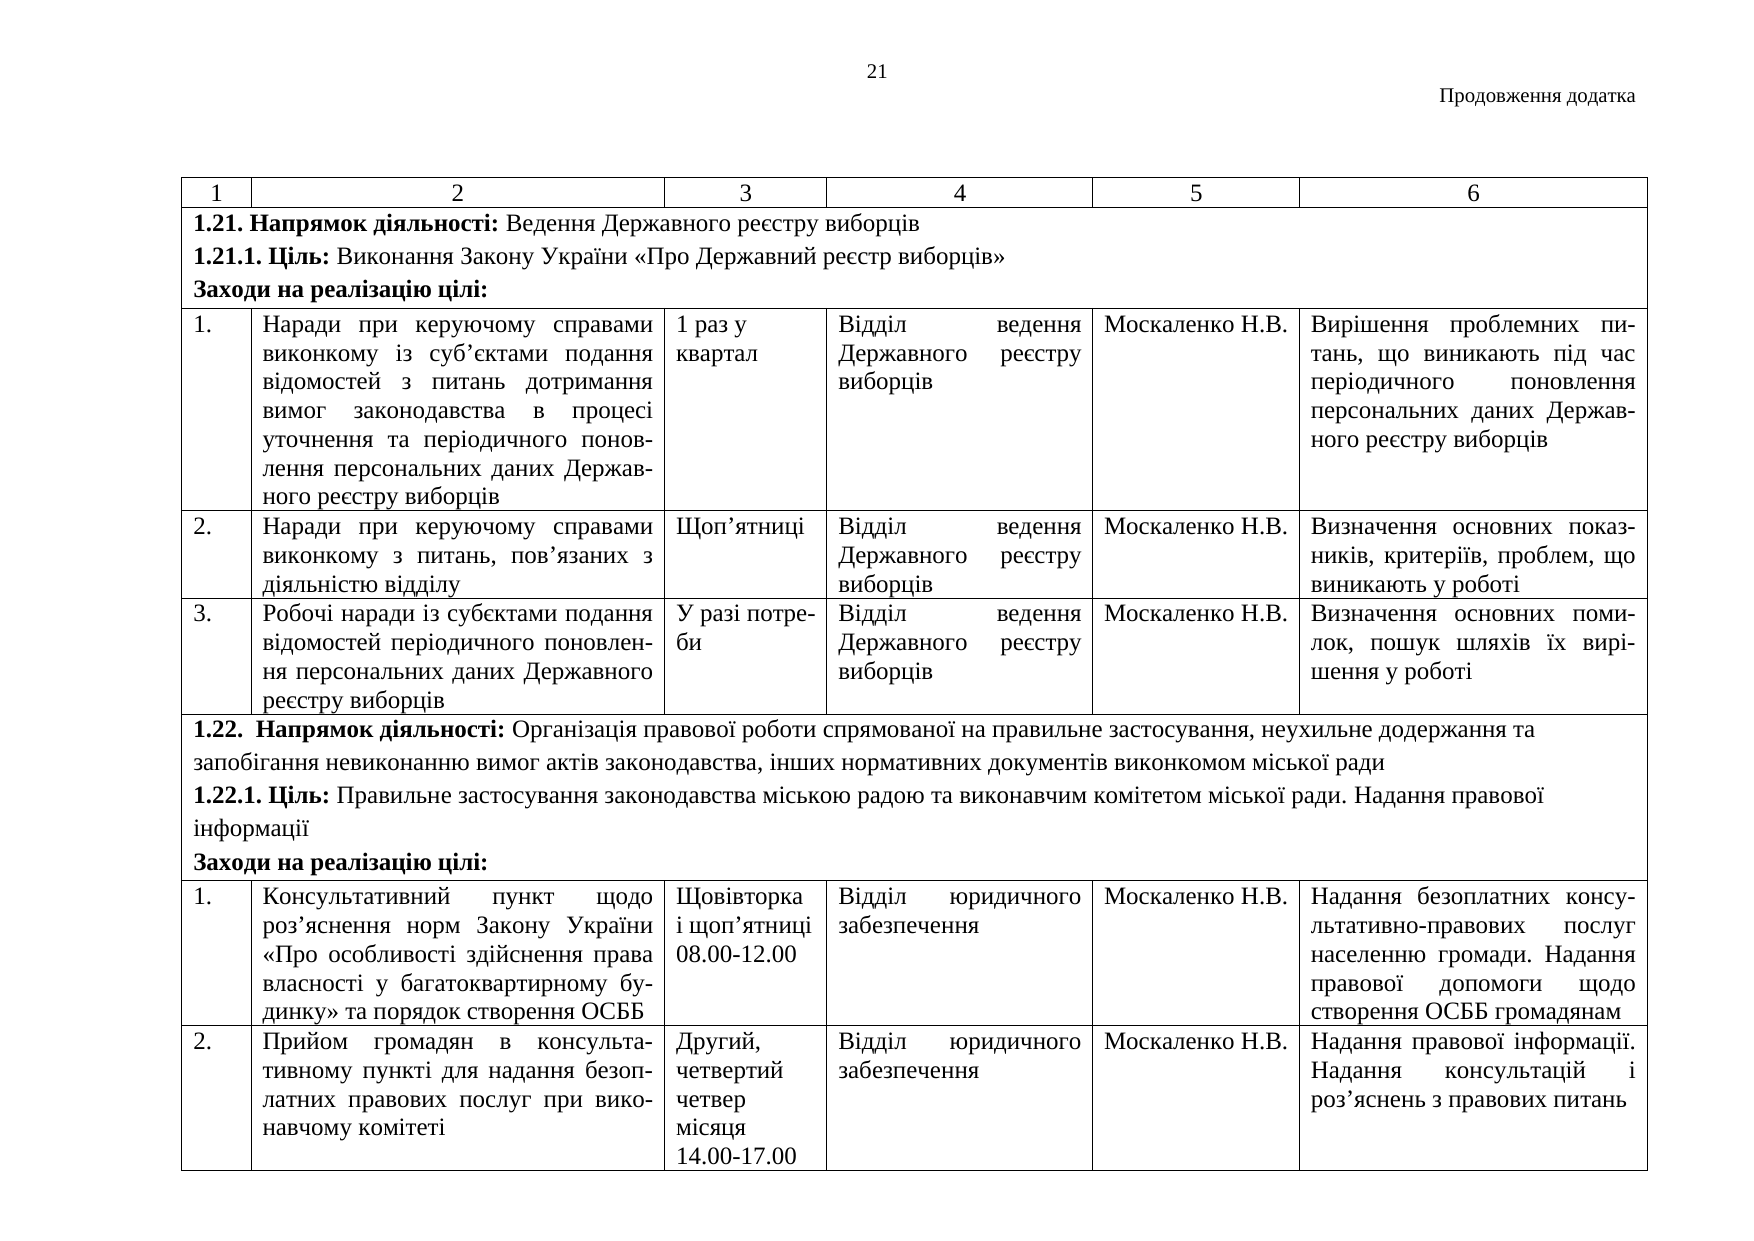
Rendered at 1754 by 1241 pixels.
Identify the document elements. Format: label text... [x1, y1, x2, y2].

table_cell Відділ ведення Державного реєстру виборців [827, 511, 1092, 597]
table_cell Вирішення проблемних пи-тань, що виникають під час періодичного поновлення персональних даних Держав-ного реєстру виборців [1300, 309, 1647, 510]
table_cell 4 [827, 178, 1092, 207]
table_cell Визначення основних показ-ників, критеріїв, проблем, що виникають у роботі [1300, 511, 1647, 597]
table_cell 1.22. Напрямок діяльності: Організація правової роботи спрямованої на правильне застосування, неухильне додержання та запобігання невиконанню вимог актів законодавства, інших нормативних документів виконкомом міської ради 1.22.1. Ціль: Правильне застосування законодавства міською радою та виконавчим комітетом міської ради. Надання правової інформації Заходи на реалізацію цілі: [182, 715, 1647, 880]
table_cell 1. [182, 309, 251, 510]
table_cell 1 раз у квартал [665, 309, 826, 510]
table_cell Щовівторка і щоп’ятниці 08.00-12.00 [665, 881, 826, 1025]
table_cell 3. [182, 599, 251, 713]
table_cell 1. [182, 881, 251, 1025]
table_cell Москаленко Н.В. [1093, 309, 1299, 510]
table_cell Відділ юридичного забезпечення [827, 881, 1092, 1025]
table_cell 2. [182, 1026, 251, 1170]
table_cell Робочі наради із субєктами подання відомостей періодичного поновлен-ня персональних даних Державного реєстру виборців [252, 599, 664, 713]
table_cell Москаленко Н.В. [1093, 881, 1299, 1025]
table_cell Наради при керуючому справами виконкому із суб’єктами подання відомостей з питань дотримання вимог законодавства в процесі уточнення та періодичного понов-лення персональних даних Держав-ного реєстру виборців [252, 309, 664, 510]
table_cell Щоп’ятниці [665, 511, 826, 597]
table_cell Наради при керуючому справами виконкому з питань, пов’язаних з діяльністю відділу [252, 511, 664, 597]
table_cell 1 [182, 178, 251, 207]
table_cell 3 [665, 178, 826, 207]
table_cell Визначення основних поми-лок, пошук шляхів їх вирі-шення у роботі [1300, 599, 1647, 713]
table_cell Москаленко Н.В. [1093, 599, 1299, 713]
table_cell 6 [1300, 178, 1647, 207]
table_cell 1.21. Напрямок діяльності: Ведення Державного реєстру виборців 1.21.1. Ціль: Виконання Закону України «Про Державний реєстр виборців» Заходи на реалізацію цілі: [182, 208, 1647, 308]
table_cell Надання правової інформації. Надання консультацій і роз’яснень з правових питань [1300, 1026, 1647, 1170]
table_cell 2. [182, 511, 251, 597]
table_cell Відділ ведення Державного реєстру виборців [827, 309, 1092, 510]
table_cell Москаленко Н.В. [1093, 1026, 1299, 1170]
table_cell 5 [1093, 178, 1299, 207]
table_cell Консультативний пункт щодо роз’яснення норм Закону України «Про особливості здійснення права власності у багатоквартирному бу-динку» та порядок створення ОСББ [252, 881, 664, 1025]
table_cell Прийом громадян в консульта-тивному пункті для надання безоп-латних правових послуг при вико-навчому комітеті [252, 1026, 664, 1170]
table_cell У разі потре-би [665, 599, 826, 713]
table_cell Відділ юридичного забезпечення [827, 1026, 1092, 1170]
table_cell 2 [252, 178, 664, 207]
table_cell Другий, четвертий четвер місяця 14.00-17.00 [665, 1026, 826, 1170]
table_cell Відділ ведення Державного реєстру виборців [827, 599, 1092, 713]
table_cell Надання безоплатних консу-льтативно-правових послуг населенню громади. Надання правової допомоги щодо створення ОСББ громадянам [1300, 881, 1647, 1025]
table_cell Москаленко Н.В. [1093, 511, 1299, 597]
